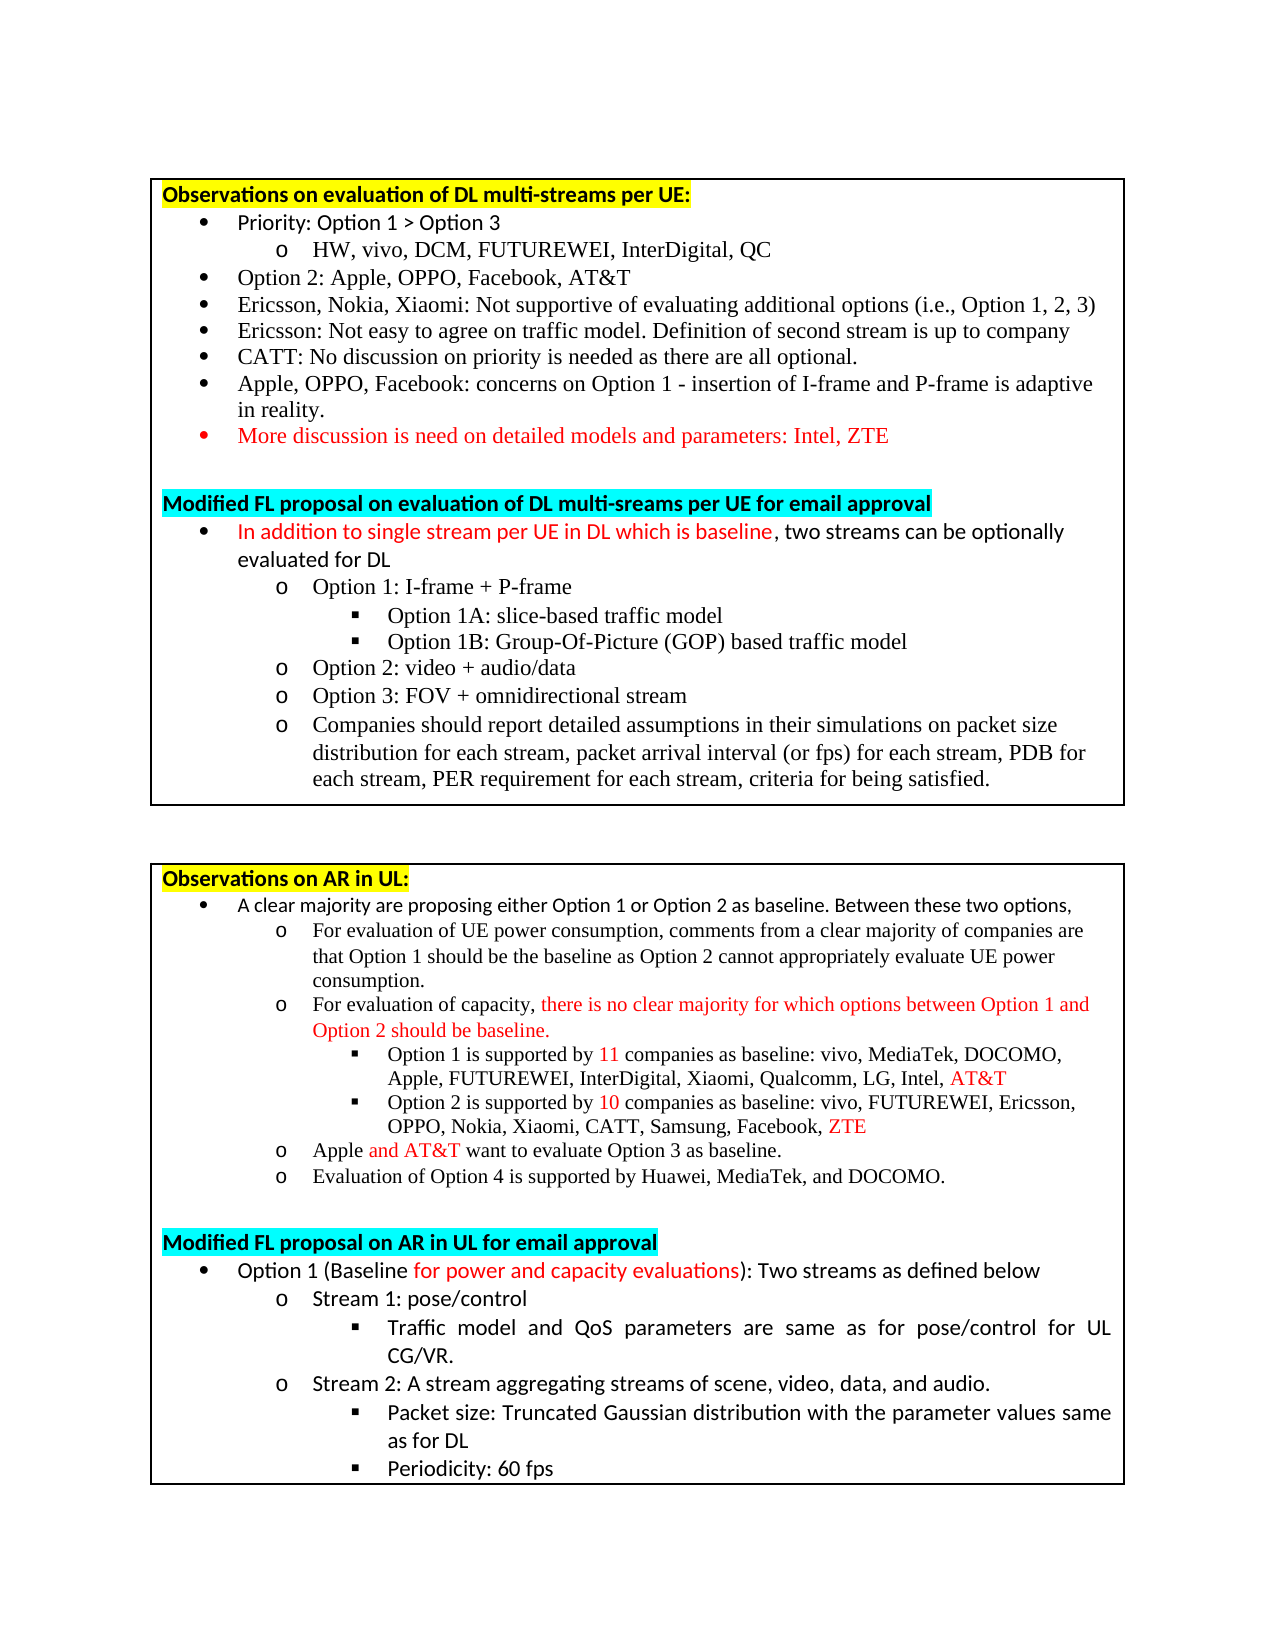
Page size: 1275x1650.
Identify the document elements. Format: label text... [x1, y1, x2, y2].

table_header Observations on evaluation of DL multi-streams per UE: Priority: Option 1 > Option 3 HW, vivo, DCM, FUTUREWEI, InterDigital, QC Option 2: Apple, OPPO, Facebook, AT&T Ericsson, Nokia, Xiaomi: Not supportive of evaluating additional options (i.e., Option 1, 2, 3) Ericsson: Not easy to agree on traffic model. Definition of second stream is up to company CATT: No discussion on priority is needed as there are all optional. Apple, OPPO, Facebook: concerns on Option 1 - insertion of I-frame and P-frame is adaptive in reality. More discussion is need on detailed models and parameters: Intel, ZTE Modified FL proposal on evaluation of DL multi-sreams per UE for email approval In addition to single stream per UE in DL which is baseline, two streams can be optionally evaluated for DL Option 1: I-frame + P-frame Option 1A: slice-based traffic model Option 1B: Group-Of-Picture (GOP) based traffic model Option 2: video + audio/data Option 3: FOV + omnidirectional stream Companies should report detailed assumptions in their simulations on packet size distribution for each stream, packet arrival interval (or fps) for each stream, PDB for each stream, PER requirement for each stream, criteria for being satisfied. [152, 180, 1123, 804]
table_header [152, 865, 1123, 1483]
